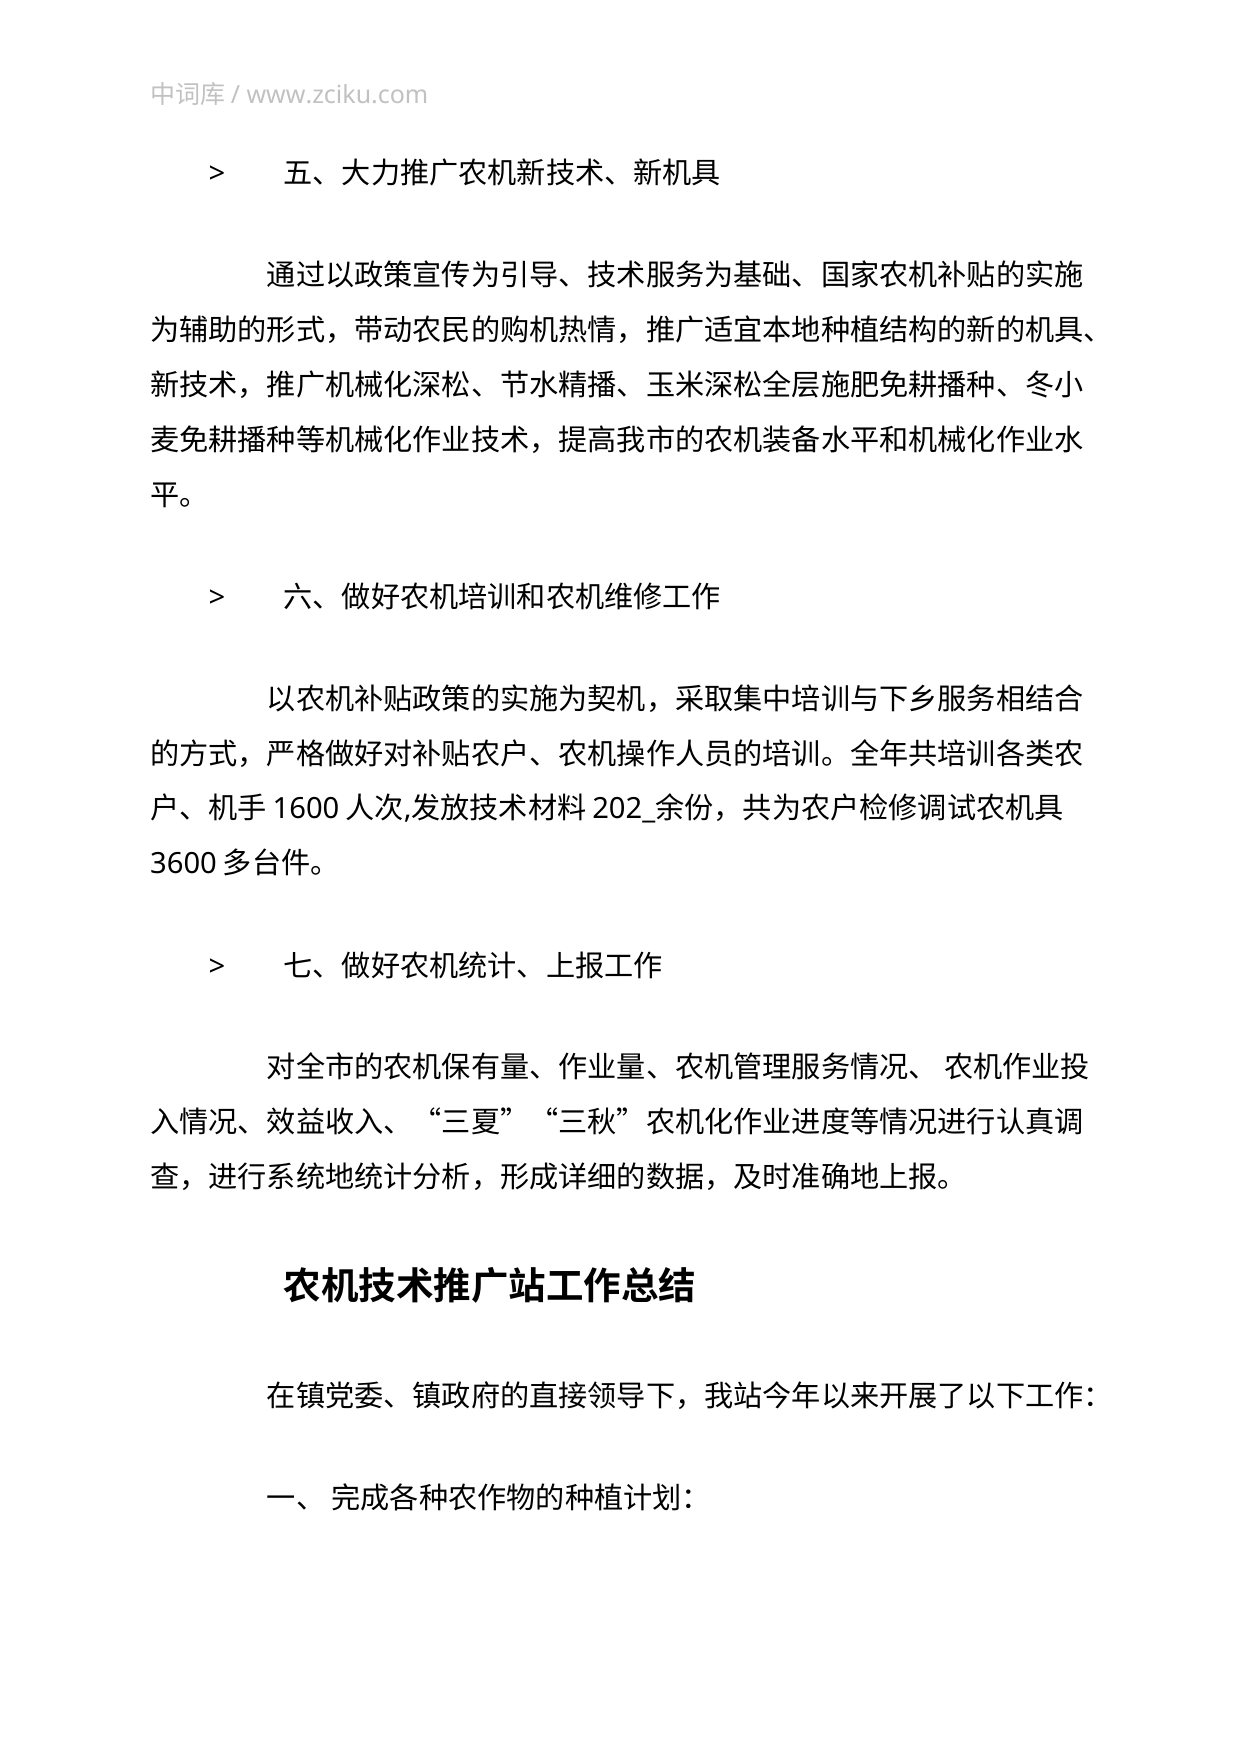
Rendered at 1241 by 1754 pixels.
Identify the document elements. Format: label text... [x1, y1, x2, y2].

text 以农机补贴政策的实施为契机，采取集中培训与下乡服务相结合的方式，严格做好对补贴农户、农机操作人员的培训。全年共培训各类农户、机手1600人次,发放技术材料202_余份，共为农户检修调试农机具3600多台件。 [150, 675, 1090, 882]
text 对全市的农机保有量、作业量、农机管理服务情况、 农机作业投入情况、效益收入、“三夏”“三秋”农机化作业进度等情况进行认真调查，进行系统地统计分析，形成详细的数据，及时准确地上报。 [150, 1044, 1090, 1196]
text > 七、做好农机统计、上报工作 [150, 942, 1090, 984]
text > 六、做好农机培训和农机维修工作 [150, 573, 1090, 616]
text 通过以政策宣传为引导、技术服务为基础、国家农机补贴的实施为辅助的形式，带动农民的购机热情，推广适宜本地种植结构的新的机具、新技术，推广机械化深松、节水精播、玉米深松全层施肥免耕播种、冬小麦免耕播种等机械化作业技术，提高我市的农机装备水平和机械化作业水平。 [150, 252, 1090, 514]
text 在镇党委、镇政府的直接领导下，我站今年以来开展了以下工作： [150, 1373, 1090, 1415]
text 农机技术推广站工作总结 [150, 1256, 1090, 1310]
text > 五、大力推广农机新技术、新机具 [150, 150, 1090, 192]
text 一、 完成各种农作物的种植计划： [150, 1475, 1090, 1517]
